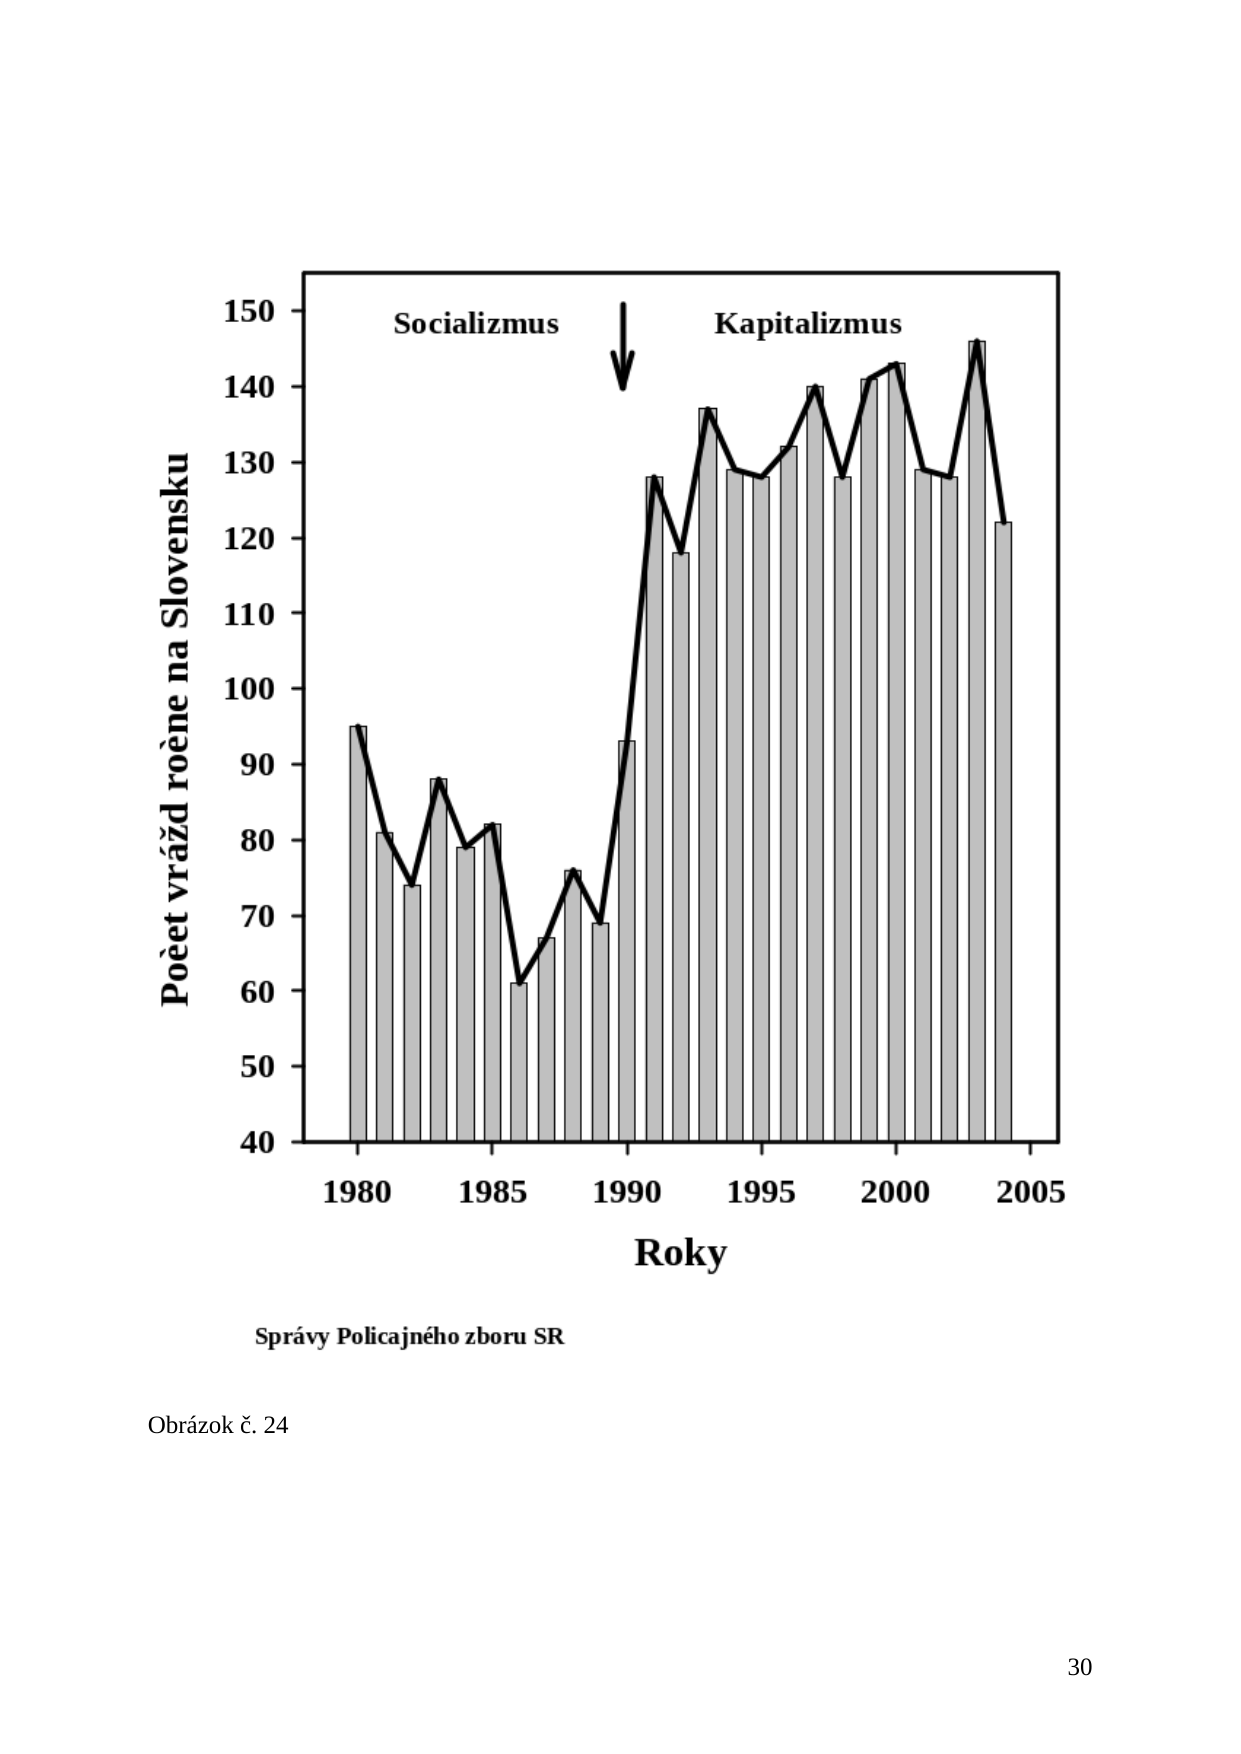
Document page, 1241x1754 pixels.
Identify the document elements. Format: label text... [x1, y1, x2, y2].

text Obrázok č. 24 [148, 1410, 1093, 1439]
